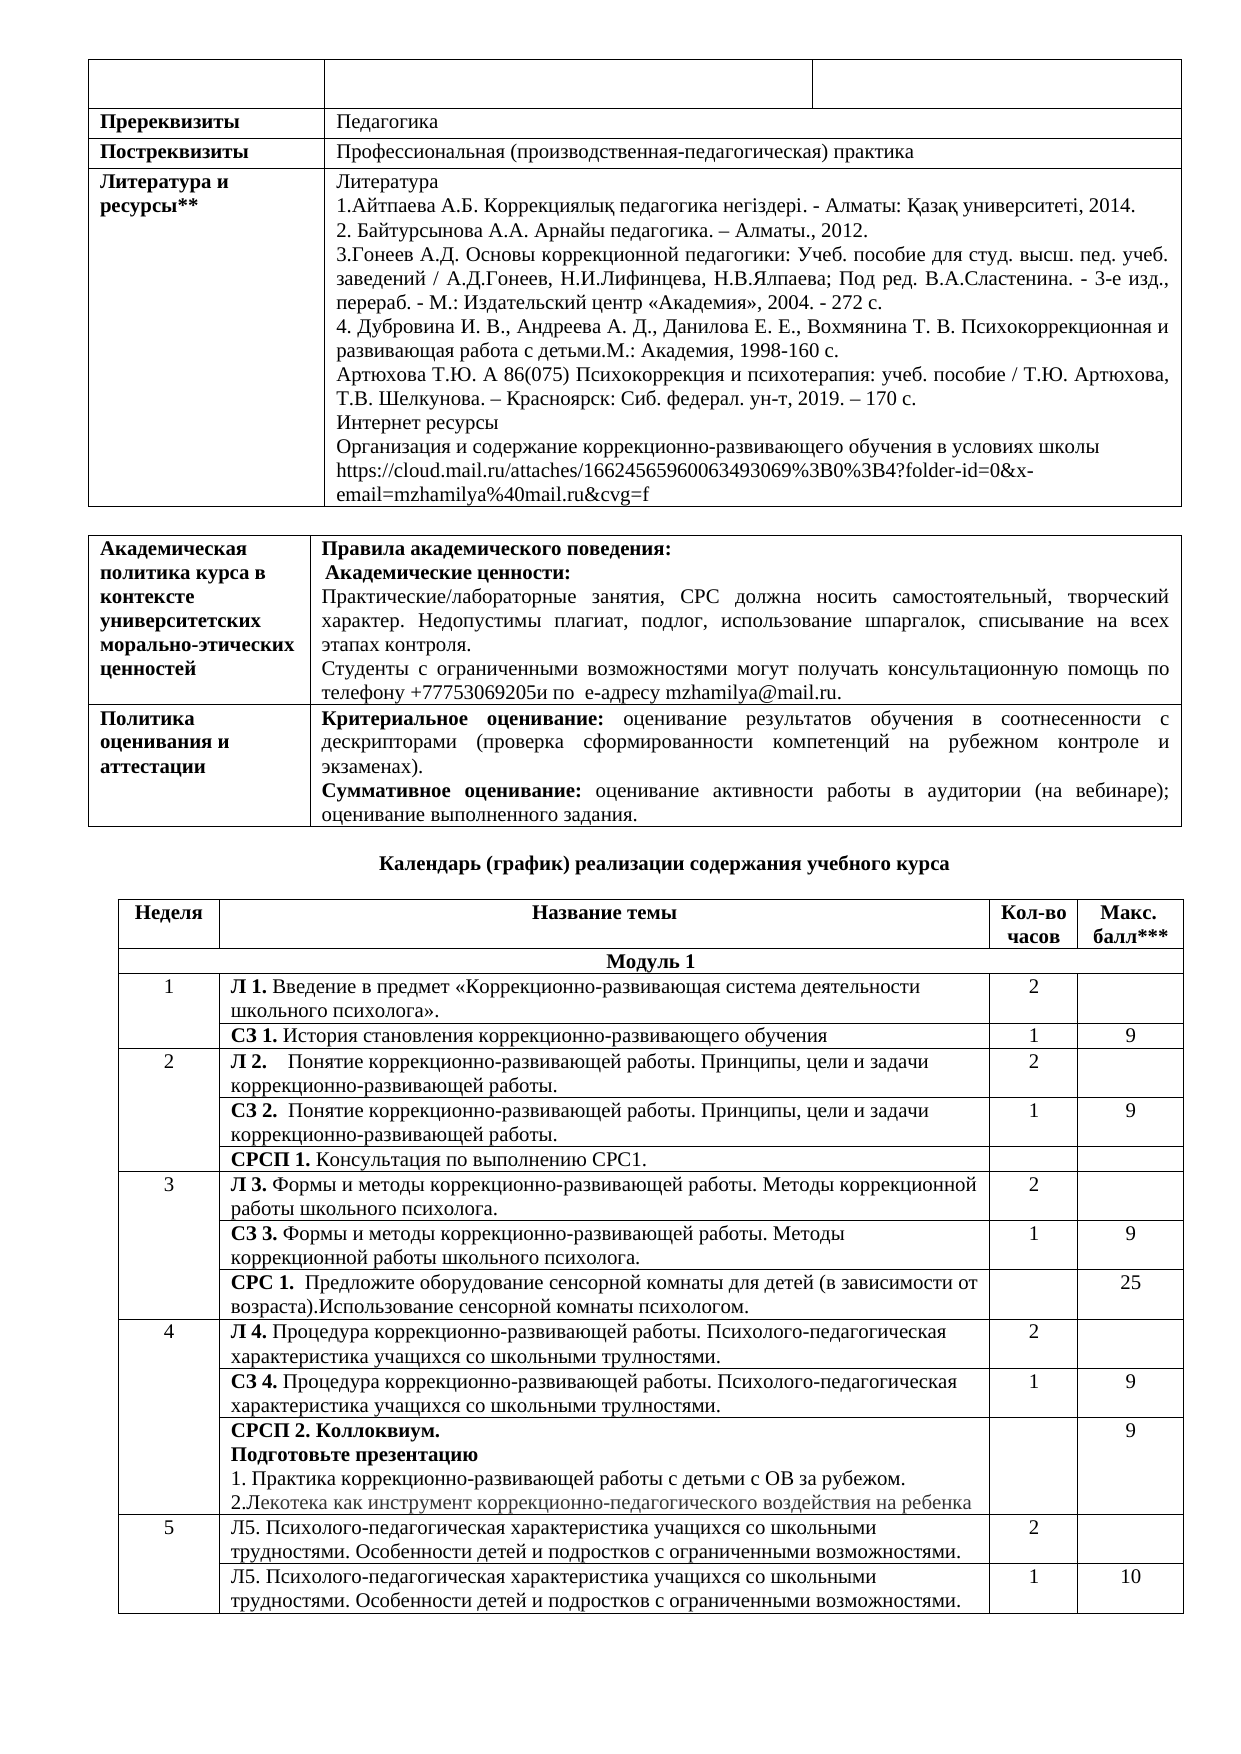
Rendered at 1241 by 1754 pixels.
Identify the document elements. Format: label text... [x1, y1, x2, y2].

table_cell 1 [990, 1024, 1077, 1047]
table_header Кол-во часов [990, 900, 1077, 948]
table_cell Критериальное оценивание: оценивание результатов обучения в соотнесенности с дескрипторами (проверка сформированности компетенций на рубежном контроле и экзаменах). Суммативное оценивание: оценивание активности работы в аудитории (на вебинаре); оценивание выполненного задания. [311, 705, 1181, 826]
table_cell СЗ 2. Понятие коррекционно-развивающей работы. Принципы, цели и задачи коррекционно-развивающей работы. [220, 1098, 989, 1146]
text Календарь (график) реализации содержания учебного курса [177, 851, 1152, 875]
table_cell СРСП 1. Консультация по выполнению СРС1. [220, 1147, 989, 1171]
table_cell Педагогика [325, 109, 1181, 138]
table_header Академическая политика курса в контексте университетских морально-этических ценностей [89, 536, 310, 704]
table_cell [990, 1270, 1077, 1318]
table_cell 10 [1078, 1564, 1183, 1612]
table_cell СЗ 1. История становления коррекционно-развивающего обучения [220, 1024, 989, 1047]
table_cell 9 [1078, 1369, 1183, 1417]
table_cell Л5. Психолого-педагогическая характеристика учащихся со школьными трудностями. Особенности детей и подростков с ограниченными возможностями. [220, 1564, 989, 1612]
table_cell Литература 1.Айтпаева А.Б. Коррекциялық педагогика негіздері. - Алматы: Қазақ университеті, 2014. 2. Байтурсынова А.А. Арнайы педагогика. – Алматы., 2012. 3.Гонеев А.Д. Основы коррекционной педагогики: Учеб. пособие для студ. высш. пед. учеб. заведений / А.Д.Гонеев, Н.И.Лифинцева, Н.В.Ялпаева; Под ред. В.А.Сластенина. - 3-е изд., перераб. - М.: Издательский центр «Академия», 2004. - 272 с. 4. Дубровина И. В., Андреева А. Д., Данилова Е. Е., Вохмянина Т. В. Психокоррекционная и развивающая работа с детьми.М.: Академия, 1998-160 с. Артюхова Т.Ю. А 86(075) Психокоррекция и психотерапия: учеб. пособие / Т.Ю. Артюхова, Т.В. Шелкунова. – Красноярск: Сиб. федерал. ун-т, 2019. – 170 с. Интернет ресурсы Организация и содержание коррекционно-развивающего обучения в условиях школы https://cloud.mail.ru/attaches/16624565960063493069%3B0%3B4?folder-id=0&x-email=mzhamilya%40mail.ru&cvg=f [325, 169, 1181, 506]
table_cell [990, 1418, 1077, 1514]
table_cell 2 [990, 1172, 1077, 1220]
table_cell Л5. Психолого-педагогическая характеристика учащихся со школьными трудностями. Особенности детей и подростков с ограниченными возможностями. [220, 1515, 989, 1563]
table_cell 2 [990, 1320, 1077, 1368]
table_cell 1 [990, 1221, 1077, 1269]
table_cell СЗ 3. Формы и методы коррекционно-развивающей работы. Методы коррекционной работы школьного психолога. [220, 1221, 989, 1269]
table_header Неделя [119, 900, 219, 948]
table_cell 9 [1078, 1418, 1183, 1514]
table_cell 1 [119, 974, 219, 1047]
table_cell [325, 60, 812, 108]
table_cell [1078, 1172, 1183, 1220]
table_cell СРСП 2. Коллоквиум. Подготовьте презентацию 1. Практика коррекционно-развивающей работы с детьми с ОВ за рубежом. 2.Лекотека как инструмент коррекционно-педагогического воздействия на ребенка [220, 1418, 989, 1514]
table_cell 5 [119, 1515, 219, 1612]
table_cell 2 [119, 1049, 219, 1171]
table_header Название темы [220, 900, 989, 948]
table_cell [990, 1147, 1077, 1171]
table_cell 9 [1078, 1221, 1183, 1269]
table_cell [1078, 1147, 1183, 1171]
table_cell Модуль 1 [119, 949, 1183, 973]
table_cell 25 [1078, 1270, 1183, 1318]
table_cell Профессиональная (производственная-педагогическая) практика [325, 139, 1181, 168]
table_cell [1078, 1049, 1183, 1097]
table_cell 2 [990, 974, 1077, 1022]
table_cell 9 [1078, 1098, 1183, 1146]
table_cell 9 [1078, 1024, 1183, 1047]
table_cell Литература и ресурсы** [89, 169, 324, 506]
table_cell Л 2. Понятие коррекционно-развивающей работы. Принципы, цели и задачи коррекционно-развивающей работы. [220, 1049, 989, 1097]
table_cell Постреквизиты [89, 139, 324, 168]
table_cell 1 [990, 1369, 1077, 1417]
table_cell СЗ 4. Процедура коррекционно-развивающей работы. Психолого-педагогическая характеристика учащихся со школьными трулностями. [220, 1369, 989, 1417]
table_cell СРС 1. Предложите оборудование сенсорной комнаты для детей (в зависимости от возраста).Использование сенсорной комнаты психологом. [220, 1270, 989, 1318]
table_cell [1078, 1320, 1183, 1368]
table_cell Политика оценивания и аттестации [89, 705, 310, 826]
table_cell Л 4. Процедура коррекционно-развивающей работы. Психолого-педагогическая характеристика учащихся со школьными трулностями. [220, 1320, 989, 1368]
table_cell 1 [990, 1564, 1077, 1612]
table_cell Л 3. Формы и методы коррекционно-развивающей работы. Методы коррекционной работы школьного психолога. [220, 1172, 989, 1220]
table_cell 2 [990, 1515, 1077, 1563]
table_cell 4 [119, 1320, 219, 1514]
table_cell [1078, 1515, 1183, 1563]
table_header Макс. балл*** [1078, 900, 1183, 948]
table_header Правила академического поведения: Академические ценности: Практические/лабораторные занятия, СРС должна носить самостоятельный, творческий характер. Недопустимы плагиат, подлог, использование шпаргалок, списывание на всех этапах контроля. Студенты с ограниченными возможностями могут получать консультационную помощь по телефону +77753069205и по е-адресу mzhamilya@mail.ru. [311, 536, 1181, 704]
table_cell 2 [990, 1049, 1077, 1097]
table_cell 1 [990, 1098, 1077, 1146]
table_cell Л 1. Введение в предмет «Коррекционно-развивающая система деятельности школьного психолога». [220, 974, 989, 1022]
table_cell [1078, 974, 1183, 1022]
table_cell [813, 60, 1181, 108]
table_cell Пререквизиты [89, 109, 324, 138]
table_cell 3 [119, 1172, 219, 1318]
